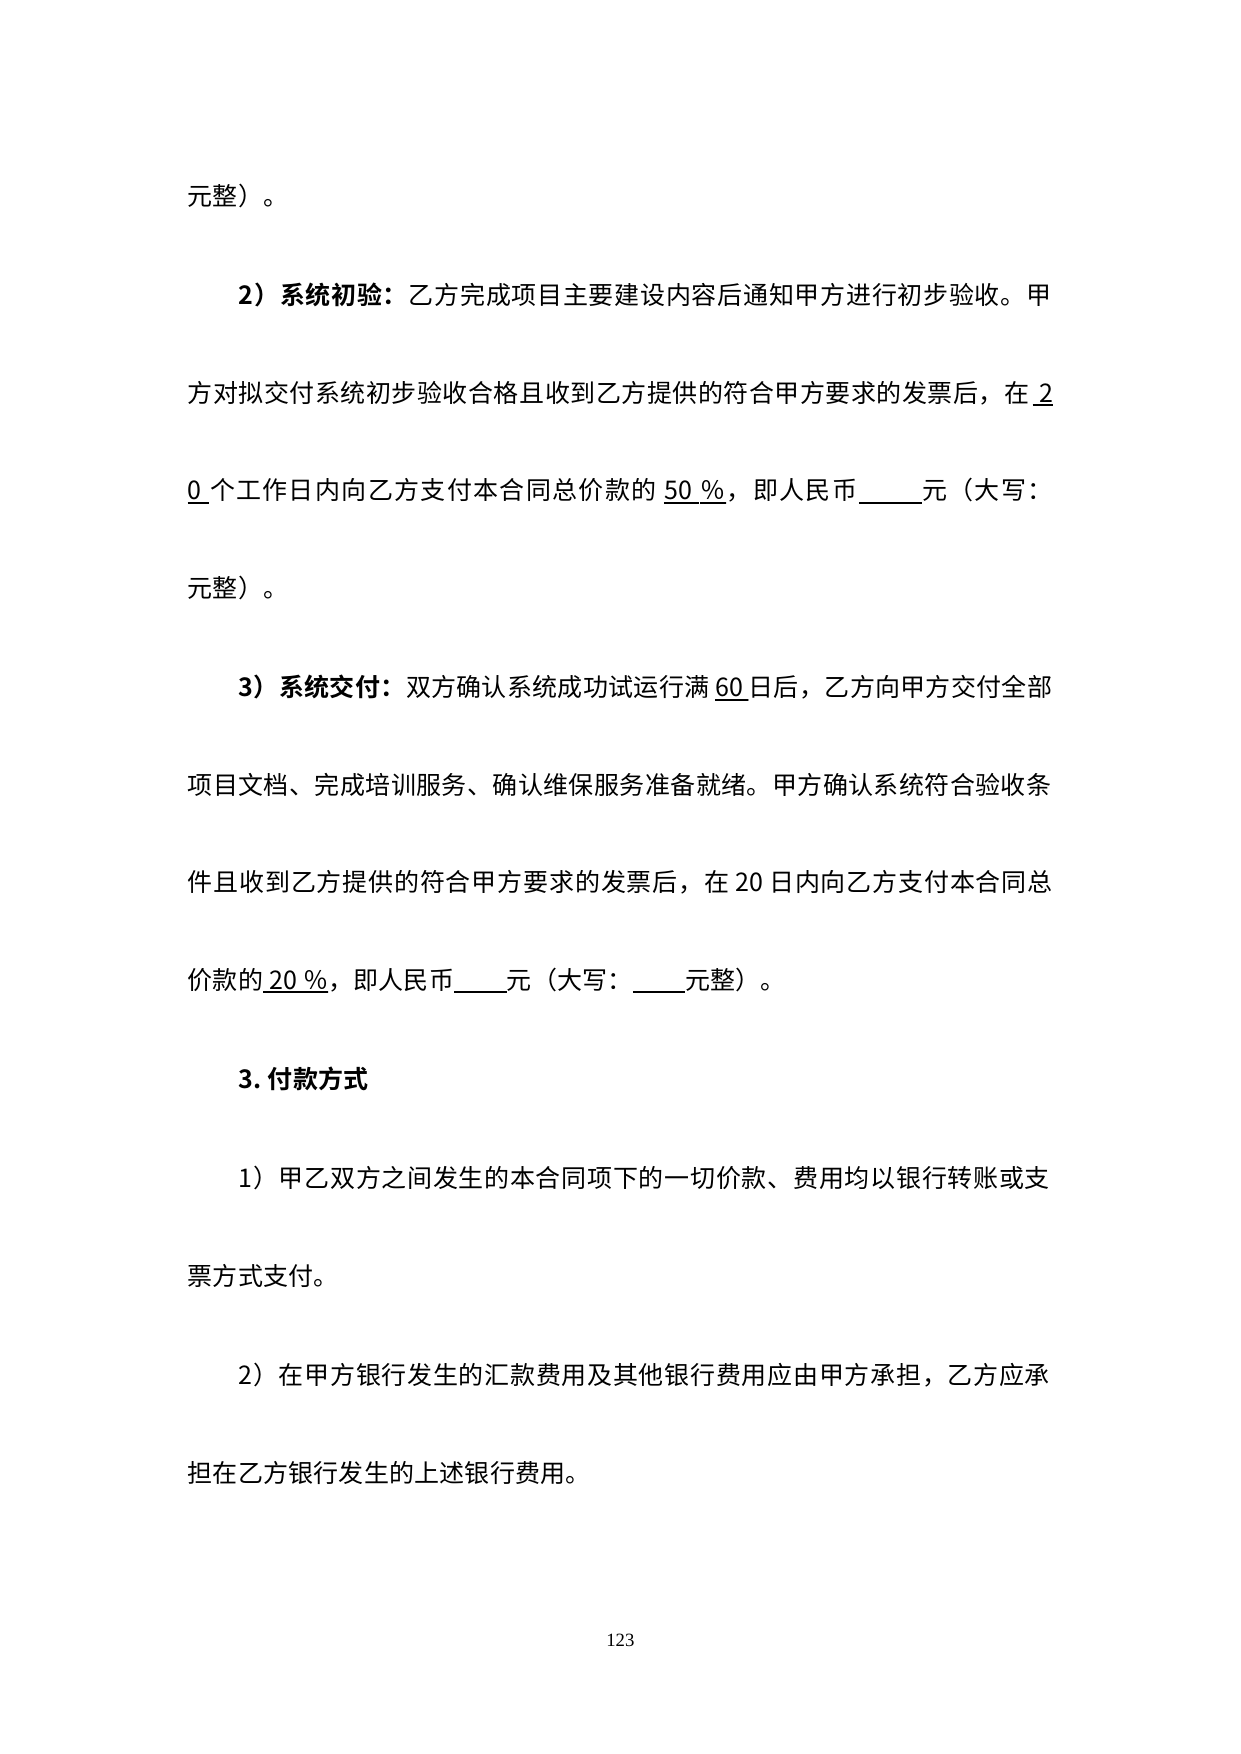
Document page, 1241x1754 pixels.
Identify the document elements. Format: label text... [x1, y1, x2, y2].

text 3）系统交付：双方确认系统成功试运行满60日后，乙方向甲方交付全部项目文档、完成培训服务、确认维保服务准备就绪。甲方确认系统符合验收条件且收到乙方提供的符合甲方要求的发票后，在20日内向乙方支付本合同总价款的 20 ％，即人民币 元（大写： 元整）。 [187, 653, 1053, 1011]
text 2）在甲方银行发生的汇款费用及其他银行费用应由甲方承担，乙方应承担在乙方银行发生的上述银行费用。 [187, 1341, 1053, 1504]
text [187, 162, 1053, 227]
text 2）系统初验：乙方完成项目主要建设内容后通知甲方进行初步验收。甲方对拟交付系统初步验收合格且收到乙方提供的符合甲方要求的发票后，在 20 个工作日内向乙方支付本合同总价款的50 ％，即人民币 元（大写： 元整）。 [187, 261, 1053, 619]
text 3. 付款方式 [187, 1045, 1053, 1110]
text 1）甲乙双方之间发生的本合同项下的一切价款、费用均以银行转账或支票方式支付。 [187, 1144, 1053, 1307]
